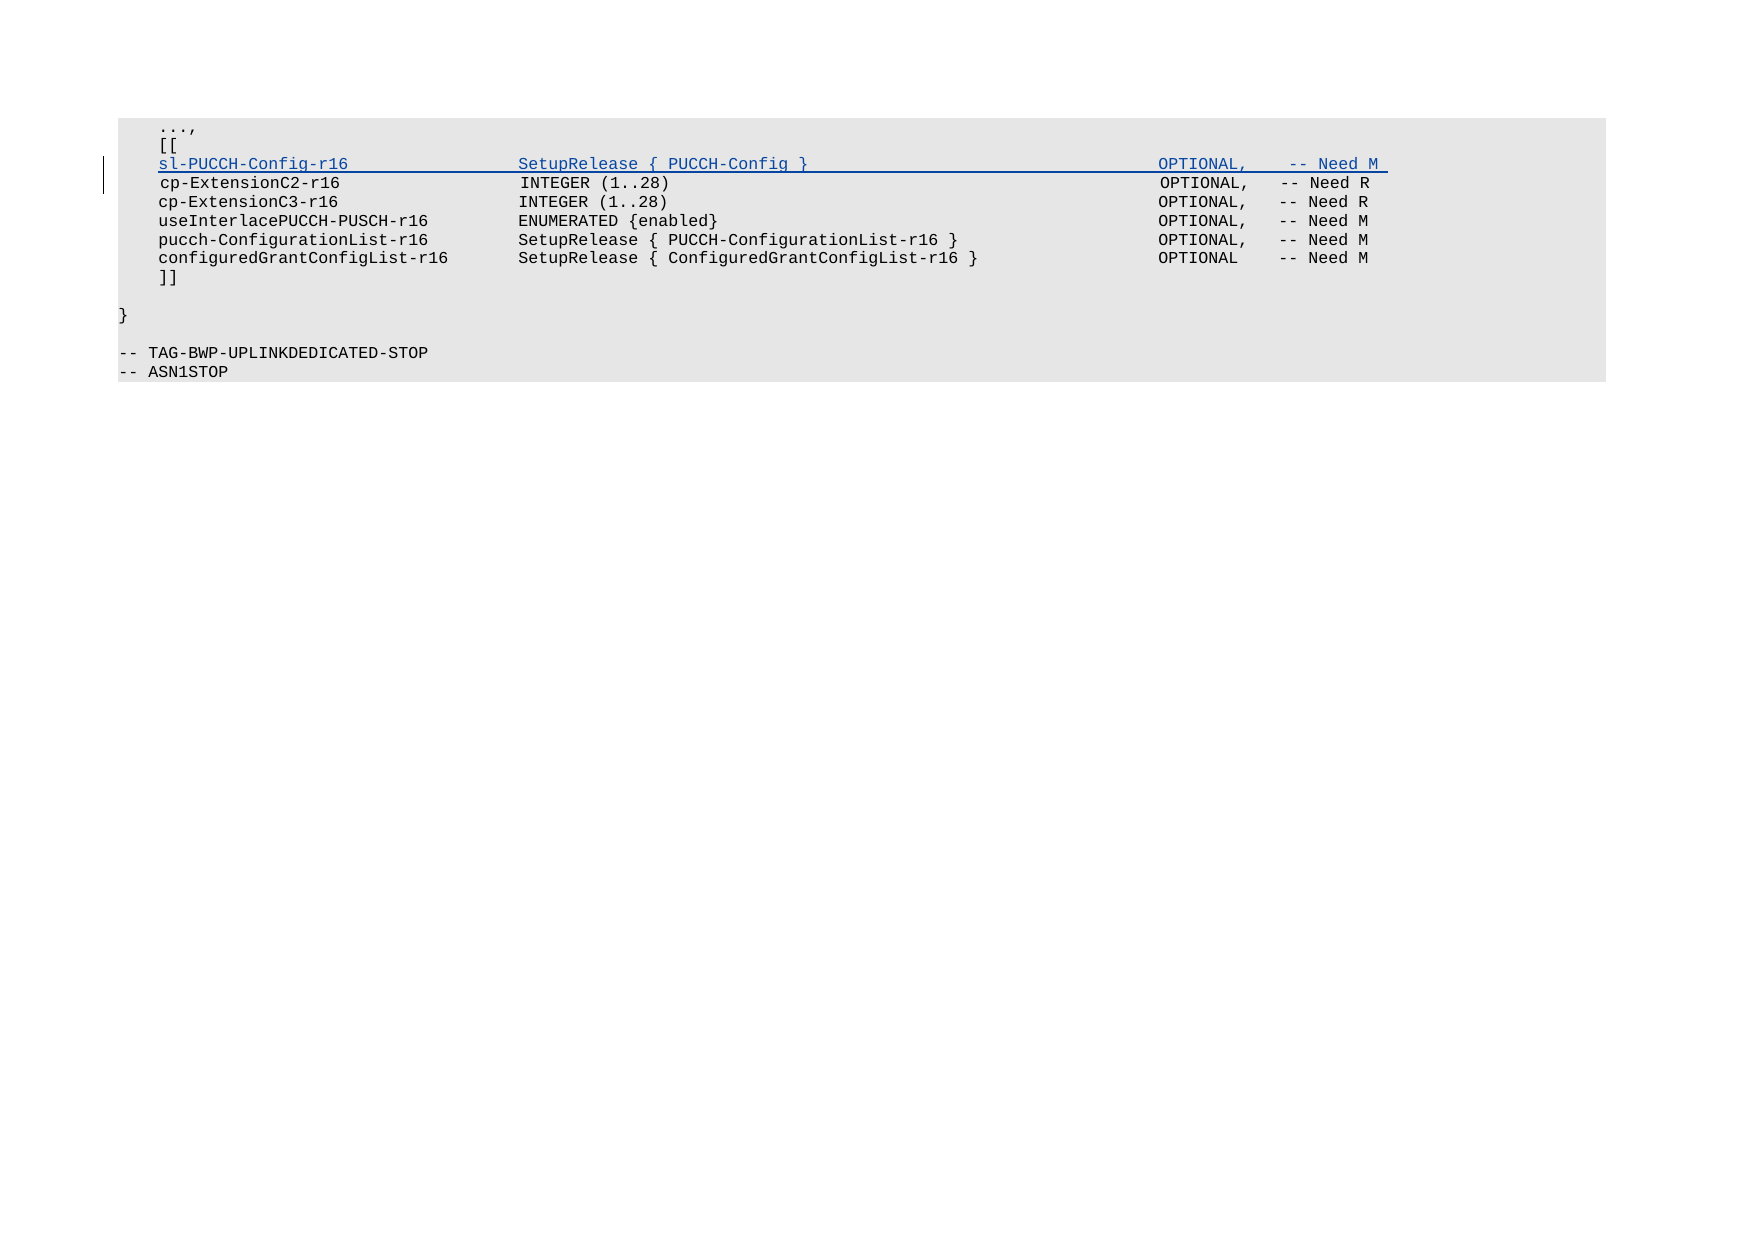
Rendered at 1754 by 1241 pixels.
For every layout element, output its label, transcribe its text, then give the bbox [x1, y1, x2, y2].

text pucch-ConfigurationList-r16 SetupRelease { PUCCH-ConfigurationList-r16 } OPTIONAL, -- Need M [118, 231, 1606, 250]
text -- TAG-BWP-UPLINKDEDICATED-STOP [118, 344, 1606, 363]
text [[ [118, 137, 1606, 156]
text ..., [118, 118, 1606, 137]
text cp-ExtensionC2-r16 INTEGER (1..28) OPTIONAL, -- Need R [118, 175, 1606, 193]
text -- ASN1STOP [118, 363, 1606, 382]
text useInterlacePUCCH-PUSCH-r16 ENUMERATED {enabled} OPTIONAL, -- Need M [118, 212, 1606, 231]
text } [118, 307, 1606, 326]
text configuredGrantConfigList-r16 SetupRelease { ConfiguredGrantConfigList-r16 } OPTIONAL -- Need M [118, 250, 1606, 269]
text ]] [118, 269, 1606, 288]
text cp-ExtensionC3-r16 INTEGER (1..28) OPTIONAL, -- Need R [118, 193, 1606, 212]
